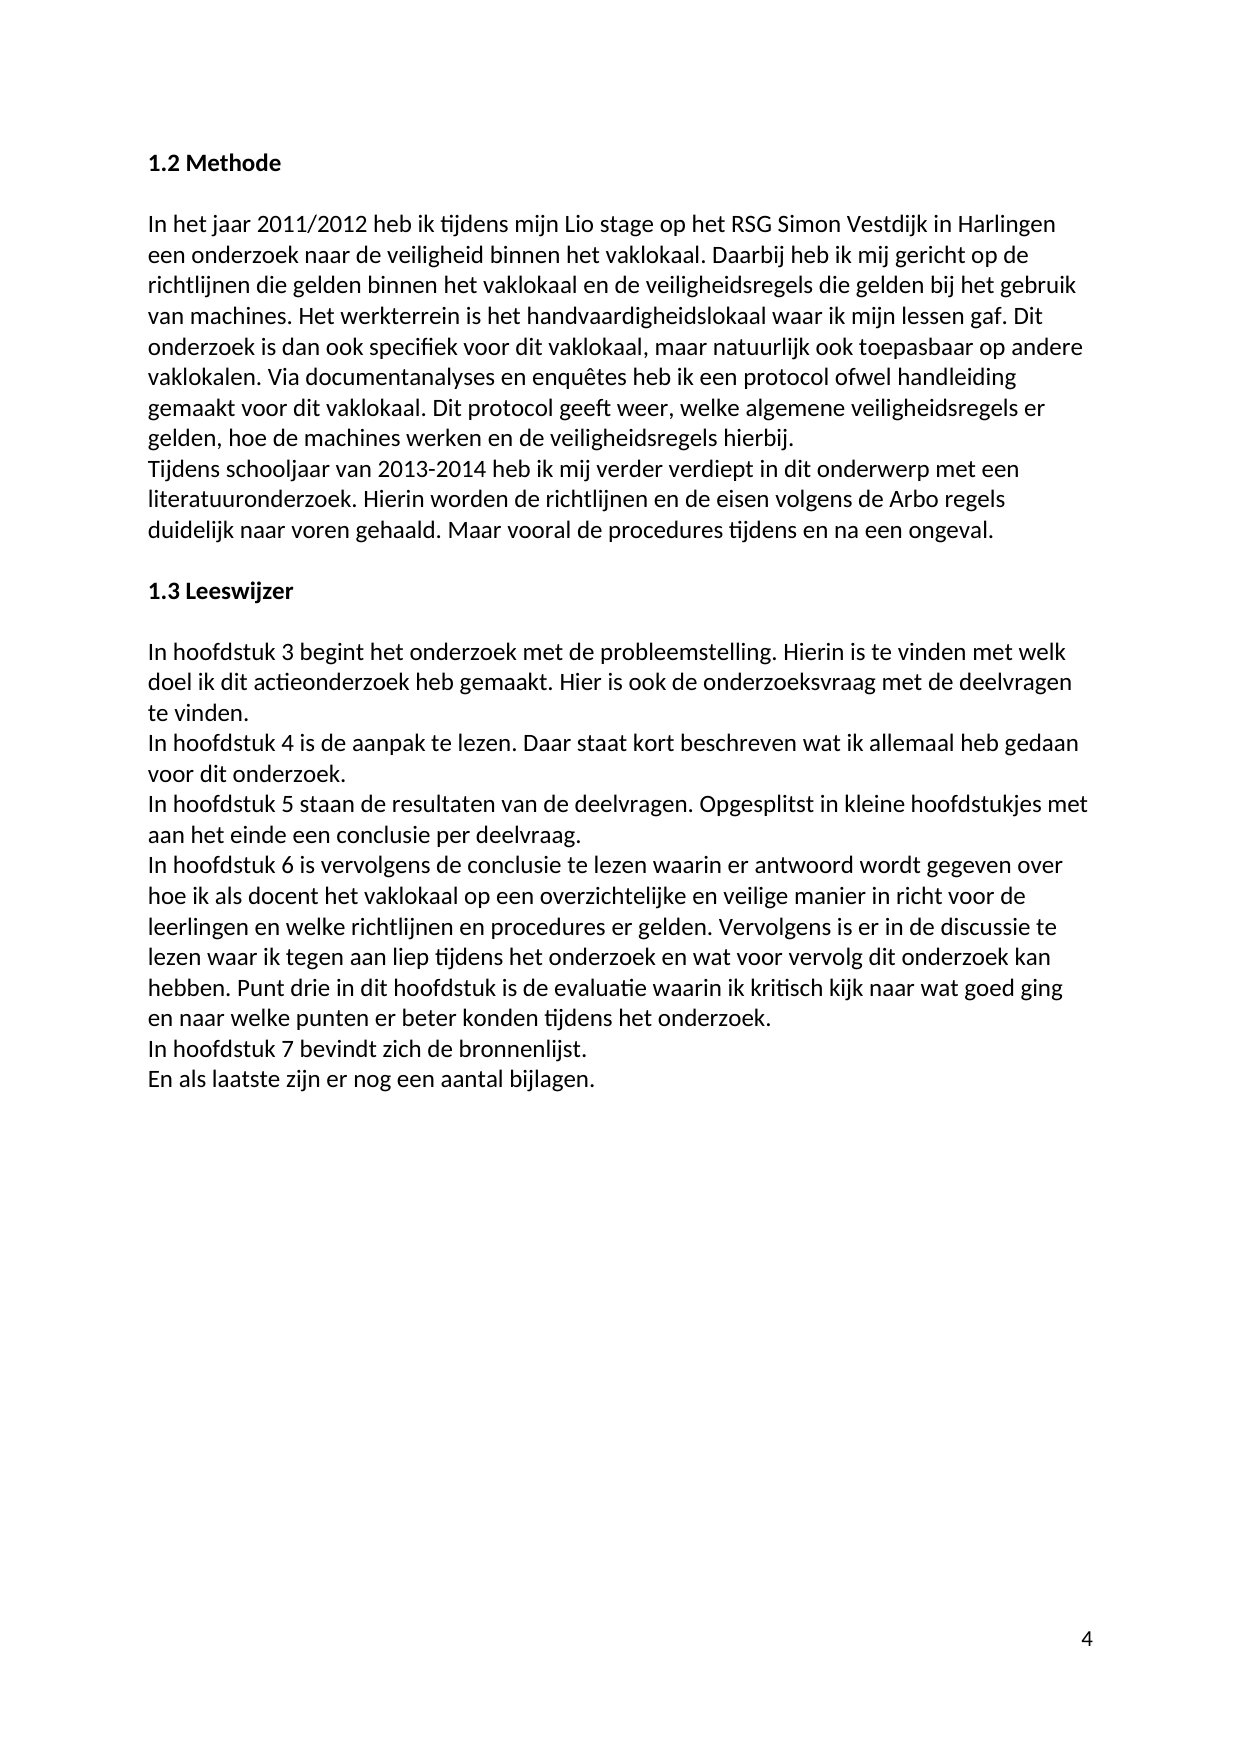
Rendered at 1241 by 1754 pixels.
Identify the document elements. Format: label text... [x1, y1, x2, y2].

text In hoofdstuk 3 begint het onderzoek met de probleemstelling. Hierin is te vinden met welk doel ik dit actieonderzoek heb gemaakt. Hier is ook de onderzoeksvraag met de deelvragen te vinden. In hoofdstuk 4 is de aanpak te lezen. Daar staat kort beschreven wat ik allemaal heb gedaan voor dit onderzoek. In hoofdstuk 5 staan de resultaten van de deelvragen. Opgesplitst in kleine hoofdstukjes met aan het einde een conclusie per deelvraag. In hoofdstuk 6 is vervolgens de conclusie te lezen waarin er antwoord wordt gegeven over hoe ik als docent het vaklokaal op een overzichtelijke en veilige manier in richt voor de leerlingen en welke richtlijnen en procedures er gelden. Vervolgens is er in de discussie te lezen waar ik tegen aan liep tijdens het onderzoek en wat voor vervolg dit onderzoek kan hebben. Punt drie in dit hoofdstuk is de evaluatie waarin ik kritisch kijk naar wat goed ging en naar welke punten er beter konden tijdens het onderzoek. [148, 636, 1093, 1033]
text Tijdens schooljaar van 2013-2014 heb ik mij verder verdiept in dit onderwerp met een literatuuronderzoek. Hierin worden de richtlijnen en de eisen volgens de Arbo regels duidelijk naar voren gehaald. Maar vooral de procedures tijdens en na een ongeval. [148, 453, 1093, 544]
text In hoofdstuk 7 bevindt zich de bronnenlijst. En als laatste zijn er nog een aantal bijlagen. [148, 1033, 1093, 1094]
text In het jaar 2011/2012 heb ik tijdens mijn Lio stage op het RSG Simon Vestdijk in Harlingen een onderzoek naar de veiligheid binnen het vaklokaal. Daarbij heb ik mij gericht op de richtlijnen die gelden binnen het vaklokaal en de veiligheidsregels die gelden bij het gebruik van machines. Het werkterrein is het handvaardigheidslokaal waar ik mijn lessen gaf. Dit onderzoek is dan ook specifiek voor dit vaklokaal, maar natuurlijk ook toepasbaar op andere vaklokalen. Via documentanalyses en enquêtes heb ik een protocol ofwel handleiding gemaakt voor dit vaklokaal. Dit protocol geeft weer, welke algemene veiligheidsregels er gelden, hoe de machines werken en de veiligheidsregels hierbij. [148, 209, 1093, 453]
text 1.2 Methode [148, 148, 1093, 178]
text 1.3 Leeswijzer [148, 575, 1093, 605]
